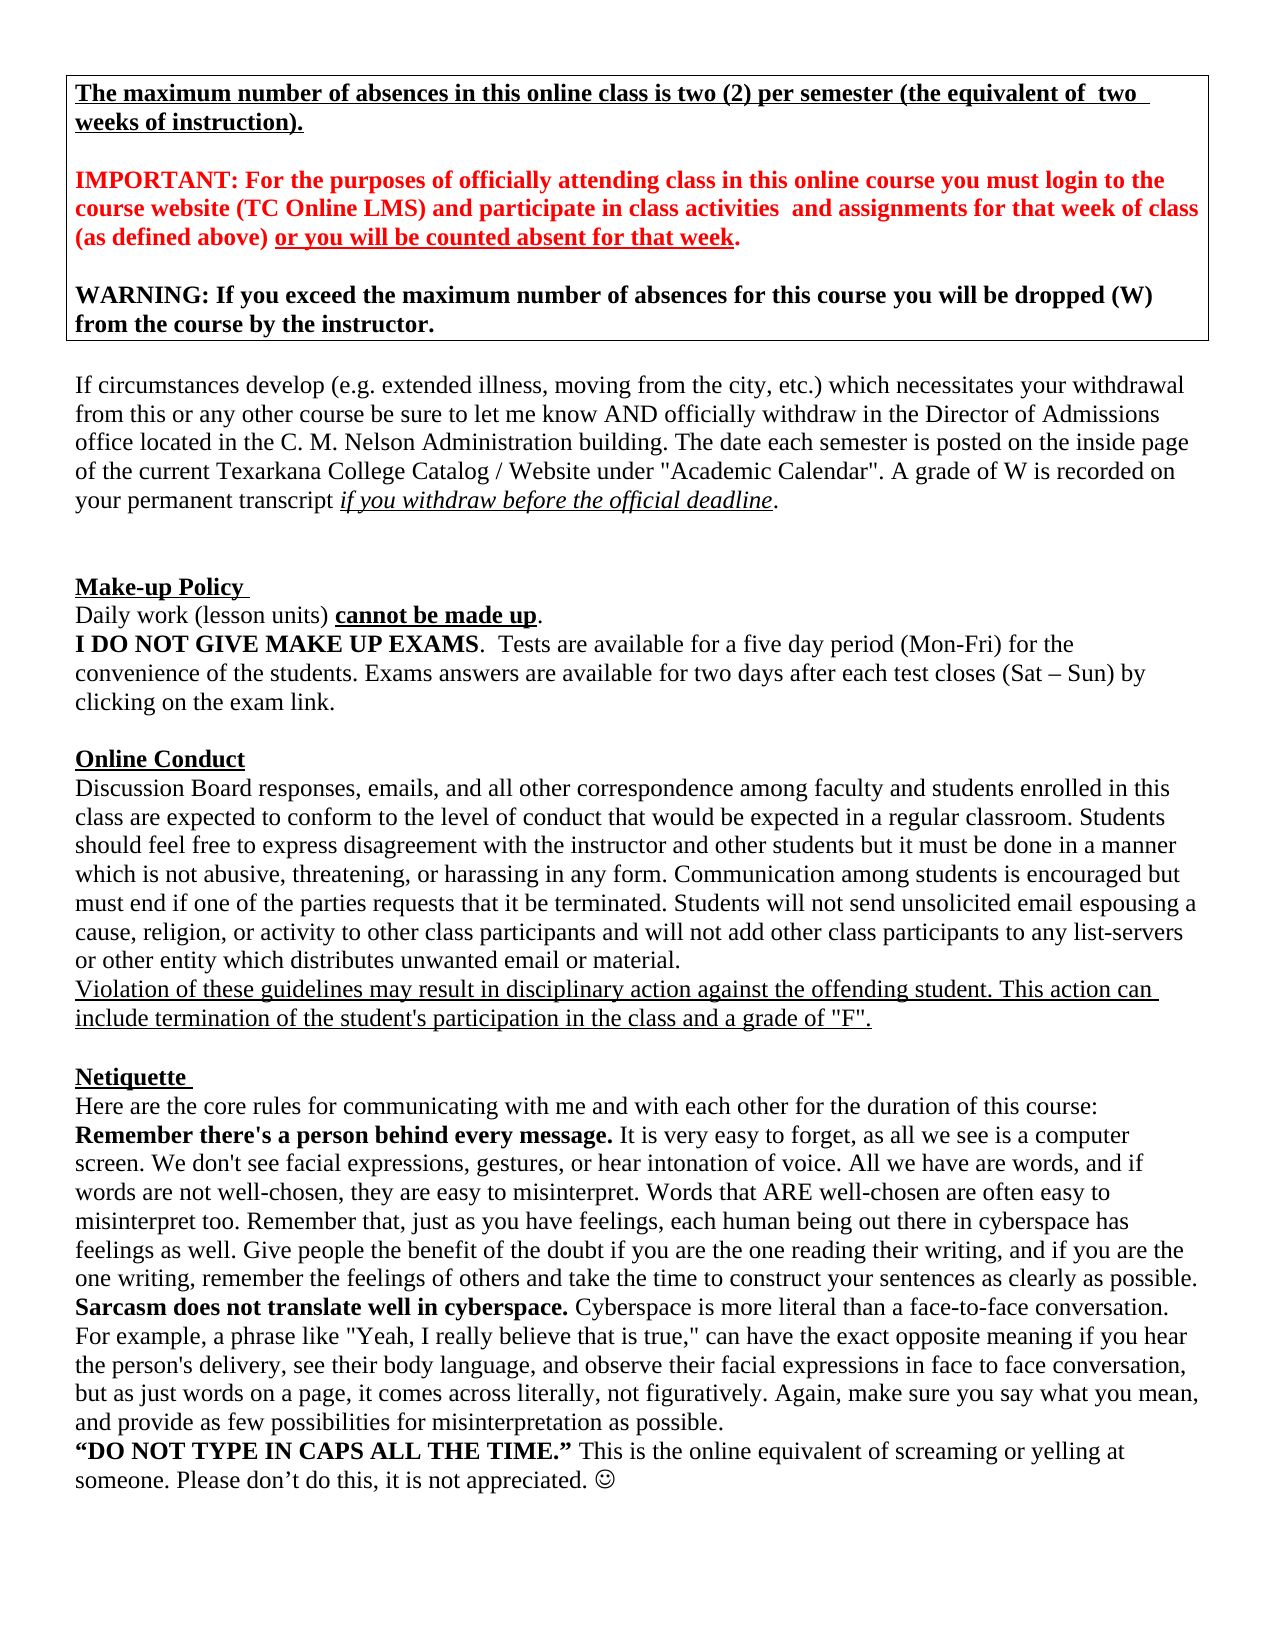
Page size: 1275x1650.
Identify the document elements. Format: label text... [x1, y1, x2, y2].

text Discussion Board responses, emails, and all other correspondence among faculty and students enrolled in this class are expected to conform to the level of conduct that would be expected in a regular classroom. Students should feel free to express disagreement with the instructor and other students but it must be done in a manner which is not abusive, threatening, or harassing in any form. Communication among students is encouraged but must end if one of the parties requests that it be terminated. Students will not send unsolicited email espousing a cause, religion, or activity to other class participants and will not add other class participants to any list-servers or other entity which distributes unwanted email or material. Violation of these guidelines may result in disciplinary action against the offending student. This action can include termination of the student's participation in the class and a grade of "F". [75, 773, 1200, 1032]
text I DO NOT GIVE MAKE UP EXAMS. Tests are available for a five day period (Mon-Fri) for the convenience of the students. Exams answers are available for two days after each test closes (Sat – Sun) by clicking on the exam link. [75, 629, 1200, 715]
text The maximum number of absences in this online class is two (2) per semester (the equivalent of two weeks of instruction). [67, 76, 1208, 136]
text Online Conduct [75, 744, 1200, 773]
text If circumstances develop (e.g. extended illness, moving from the city, etc.) which necessitates your withdrawal from this or any other course be sure to let me know AND officially withdraw in the Director of Admissions office located in the C. M. Nelson Administration building. The date each semester is posted on the inside page of the current Texarkana College Catalog / Website under "Academic Calendar". A grade of W is recorded on your permanent transcript if you withdraw before the official deadline. [75, 370, 1200, 514]
text Daily work (lesson units) cannot be made up. [75, 600, 1200, 629]
text “DO NOT TYPE IN CAPS ALL THE TIME.” This is the online equivalent of screaming or yelling at someone. Please don’t do this, it is not appreciated. [75, 1436, 1200, 1493]
text Remember there's a person behind every message. It is very easy to forget, as all we see is a computer screen. We don't see facial expressions, gestures, or hear intonation of voice. All we have are words, and if words are not well-chosen, they are easy to misinterpret. Words that ARE well-chosen are often easy to misinterpret too. Remember that, just as you have feelings, each human being out there in cyberspace has feelings as well. Give people the benefit of the doubt if you are the one reading their writing, and if you are the one writing, remember the feelings of others and take the time to construct your sentences as clearly as possible. [75, 1120, 1200, 1292]
text Make-up Policy [75, 572, 1200, 600]
text Here are the core rules for communicating with me and with each other for the duration of this course: [75, 1091, 1200, 1120]
text IMPORTANT: For the purposes of officially attending class in this online course you must login to the course website (TC Online LMS) and participate in class activities and assignments for that week of class (as defined above) or you will be counted absent for that week. [67, 162, 1208, 251]
text Netiquette [75, 1062, 1200, 1091]
text Sarcasm does not translate well in cyberspace. Cyberspace is more literal than a face-to-face conversation. For example, a phrase like "Yeah, I really believe that is true," can have the exact opposite meaning if you hear the person's delivery, see their body language, and observe their facial expressions in face to face conversation, but as just words on a page, it comes across literally, not figuratively. Again, make sure you say what you mean, and provide as few possibilities for misinterpretation as possible. [75, 1292, 1200, 1436]
text WARNING: If you exceed the maximum number of absences for this course you will be dropped (W) from the course by the instructor. [67, 277, 1208, 340]
